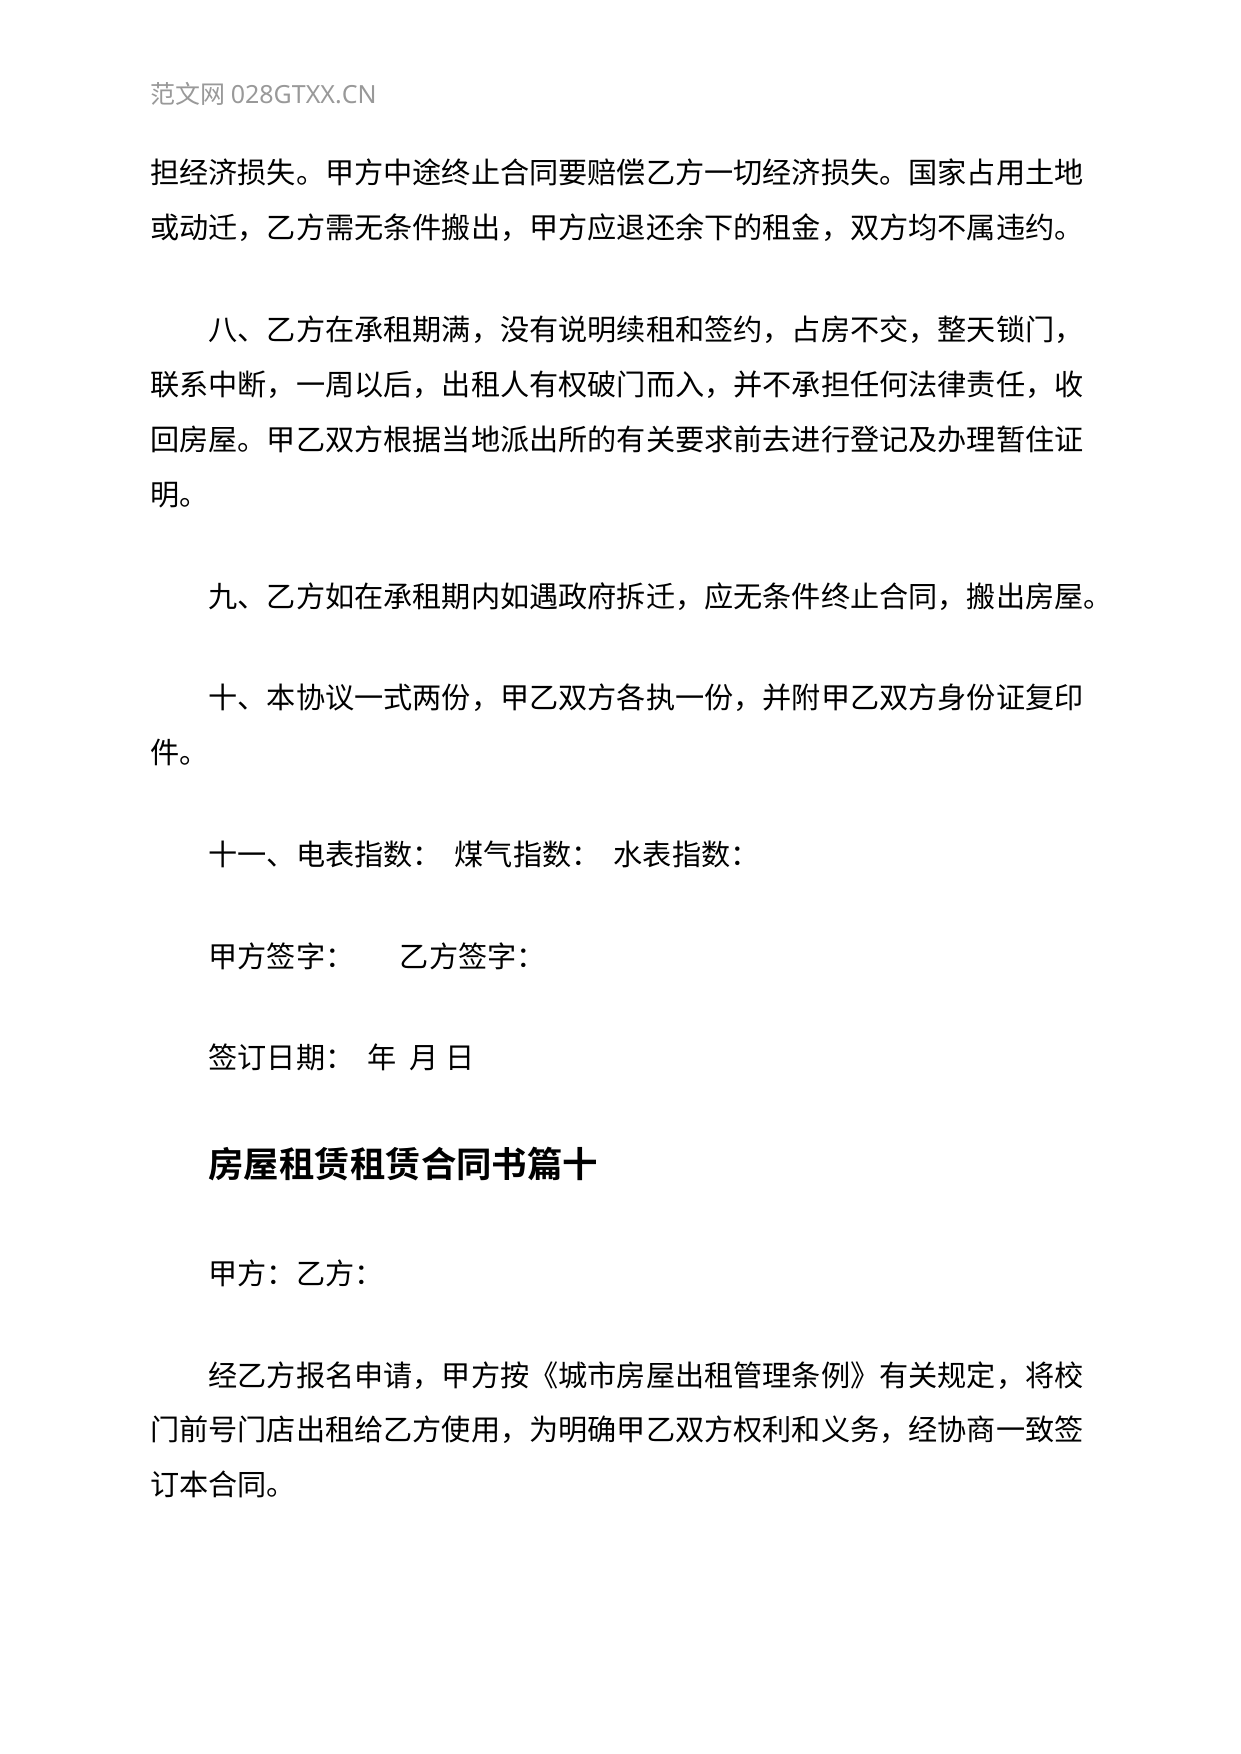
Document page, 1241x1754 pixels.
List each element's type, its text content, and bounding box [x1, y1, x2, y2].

text 甲方：乙方： [150, 1250, 1090, 1293]
text 八、乙方在承租期满，没有说明续租和签约，占房不交，整天锁门，联系中断，一周以后，出租人有权破门而入，并不承担任何法律责任，收回房屋。甲乙双方根据当地派出所的有关要求前去进行登记及办理暂住证明。 [150, 307, 1090, 514]
text 签订日期： 年 月 日 [150, 1035, 1090, 1077]
text 房屋租赁租赁合同书篇十 [150, 1137, 1090, 1188]
text 十一、电表指数： 煤气指数： 水表指数： [150, 832, 1090, 874]
text 十、本协议一式两份，甲乙双方各执一份，并附甲乙双方身份证复印件。 [150, 675, 1090, 772]
text 甲方签字： 乙方签字： [150, 933, 1090, 976]
text 经乙方报名申请，甲方按《城市房屋出租管理条例》有关规定，将校门前号门店出租给乙方使用，为明确甲乙双方权利和义务，经协商一致签订本合同。 [150, 1352, 1090, 1504]
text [150, 150, 1090, 247]
text 九、乙方如在承租期内如遇政府拆迁，应无条件终止合同，搬出房屋。 [150, 573, 1090, 615]
